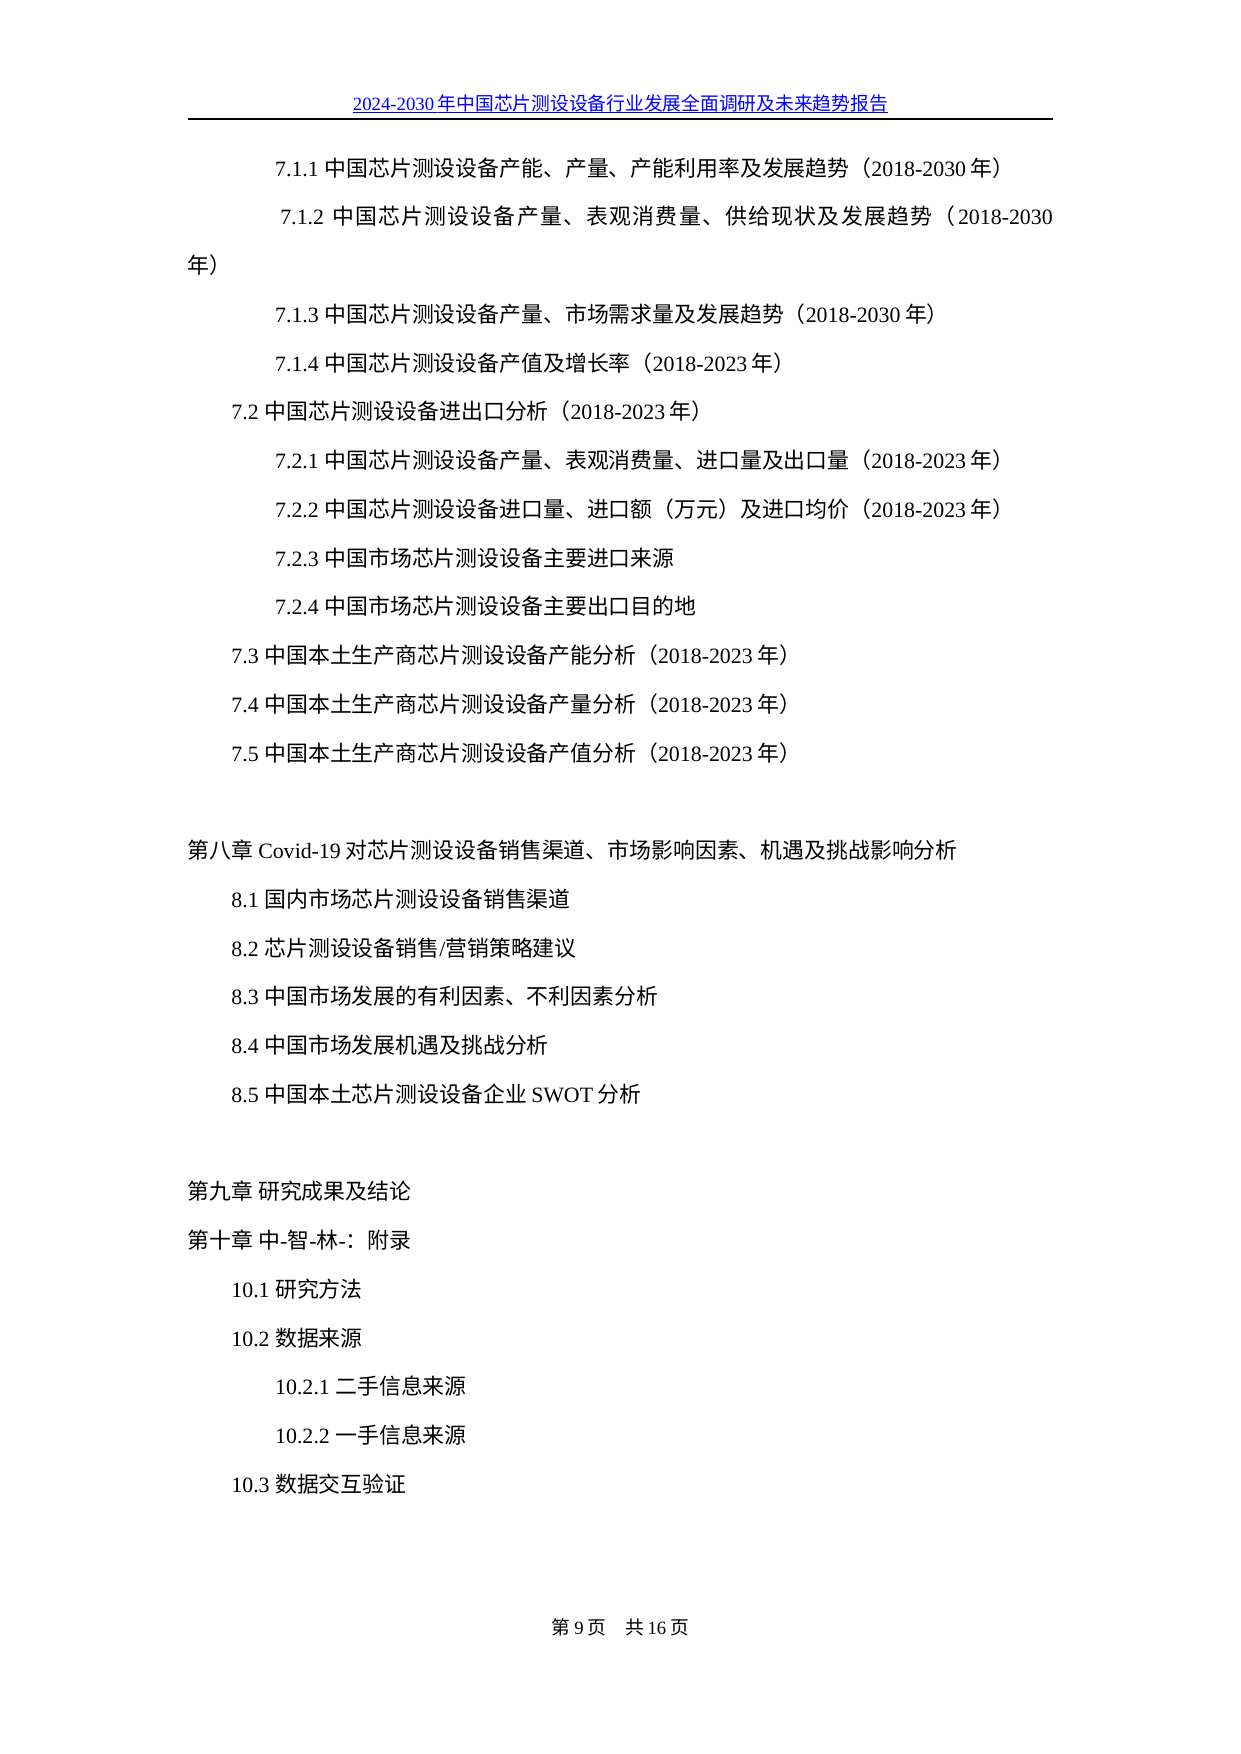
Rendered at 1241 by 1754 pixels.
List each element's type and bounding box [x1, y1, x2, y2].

text [187, 150, 1053, 1499]
